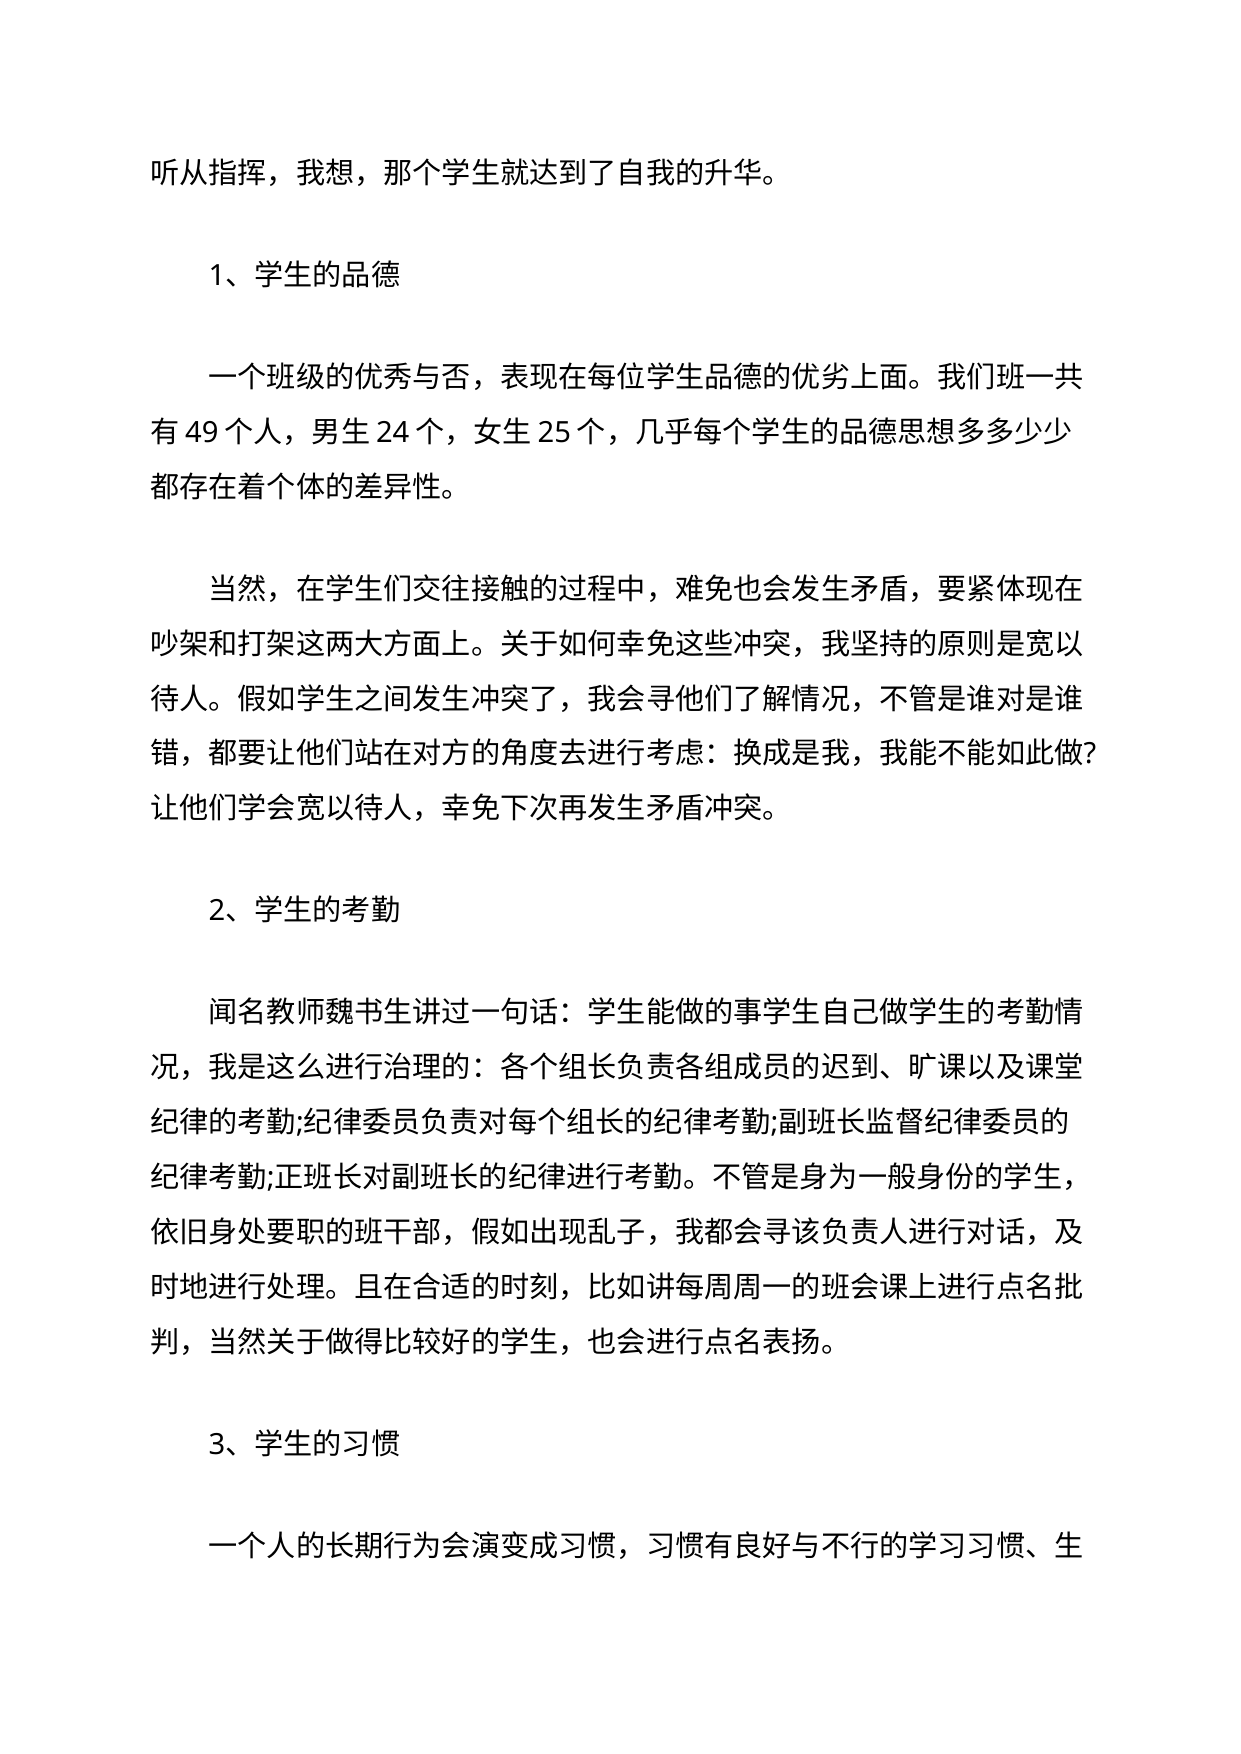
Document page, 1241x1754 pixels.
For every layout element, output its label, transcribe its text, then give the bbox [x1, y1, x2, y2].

text 2、学生的考勤 [150, 887, 1090, 929]
text 1、学生的品德 [150, 252, 1090, 294]
text 闻名教师魏书生讲过一句话：学生能做的事学生自己做学生的考勤情况，我是这么进行治理的：各个组长负责各组成员的迟到、旷课以及课堂纪律的考勤;纪律委员负责对每个组长的纪律考勤;副班长监督纪律委员的纪律考勤;正班长对副班长的纪律进行考勤。不管是身为一般身份的学生，依旧身处要职的班干部，假如出现乱子，我都会寻该负责人进行对话，及时地进行处理。且在合适的时刻，比如讲每周周一的班会课上进行点名批判，当然关于做得比较好的学生，也会进行点名表扬。 [150, 989, 1090, 1361]
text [150, 1522, 1090, 1564]
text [150, 150, 1090, 192]
text 一个班级的优秀与否，表现在每位学生品德的优劣上面。我们班一共有49个人，男生24个，女生25个，几乎每个学生的品德思想多多少少都存在着个体的差异性。 [150, 354, 1090, 506]
text 当然，在学生们交往接触的过程中，难免也会发生矛盾，要紧体现在吵架和打架这两大方面上。关于如何幸免这些冲突，我坚持的原则是宽以待人。假如学生之间发生冲突了，我会寻他们了解情况，不管是谁对是谁错，都要让他们站在对方的角度去进行考虑：换成是我，我能不能如此做?让他们学会宽以待人，幸免下次再发生矛盾冲突。 [150, 565, 1090, 827]
text 3、学生的习惯 [150, 1420, 1090, 1463]
